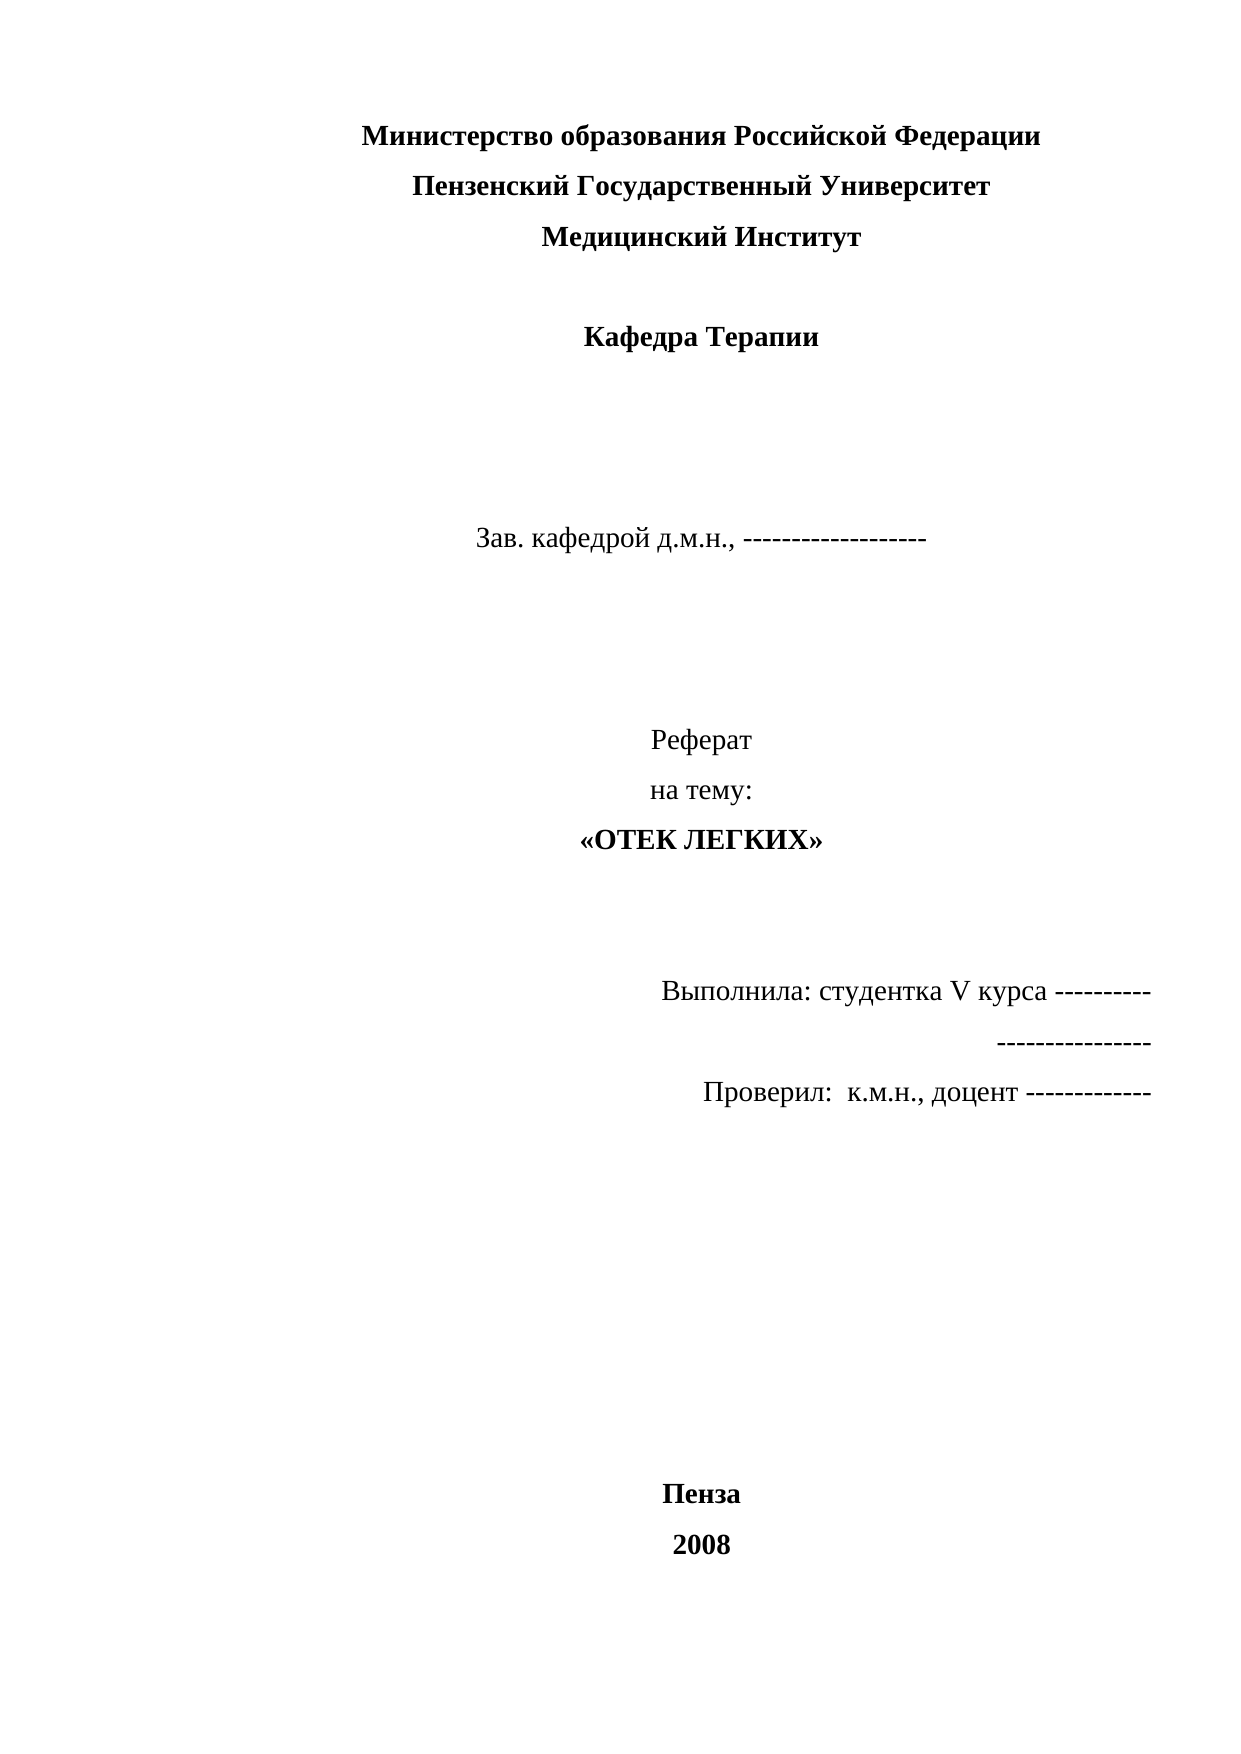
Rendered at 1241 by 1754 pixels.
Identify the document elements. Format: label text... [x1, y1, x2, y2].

text 2008 [177, 1527, 1152, 1560]
text Проверил: к.м.н., доцент ------------- [177, 1074, 1152, 1108]
text Кафедра Терапии [177, 319, 1152, 353]
text Медицинский Институт [177, 219, 1152, 252]
text на тему: [177, 772, 1152, 806]
text «ОТЕК ЛЕГКИХ» [177, 822, 1152, 856]
text Выполнила: студентка V курса ---------- [177, 973, 1152, 1007]
text Министерство образования Российской Федерации [177, 118, 1152, 152]
text Пензенский Государственный Университет [177, 168, 1152, 202]
text Зав. кафедрой д.м.н., ------------------- [177, 521, 1152, 554]
text Реферат [177, 722, 1152, 755]
text ---------------- [177, 1024, 1152, 1057]
text Пенза [177, 1477, 1152, 1510]
